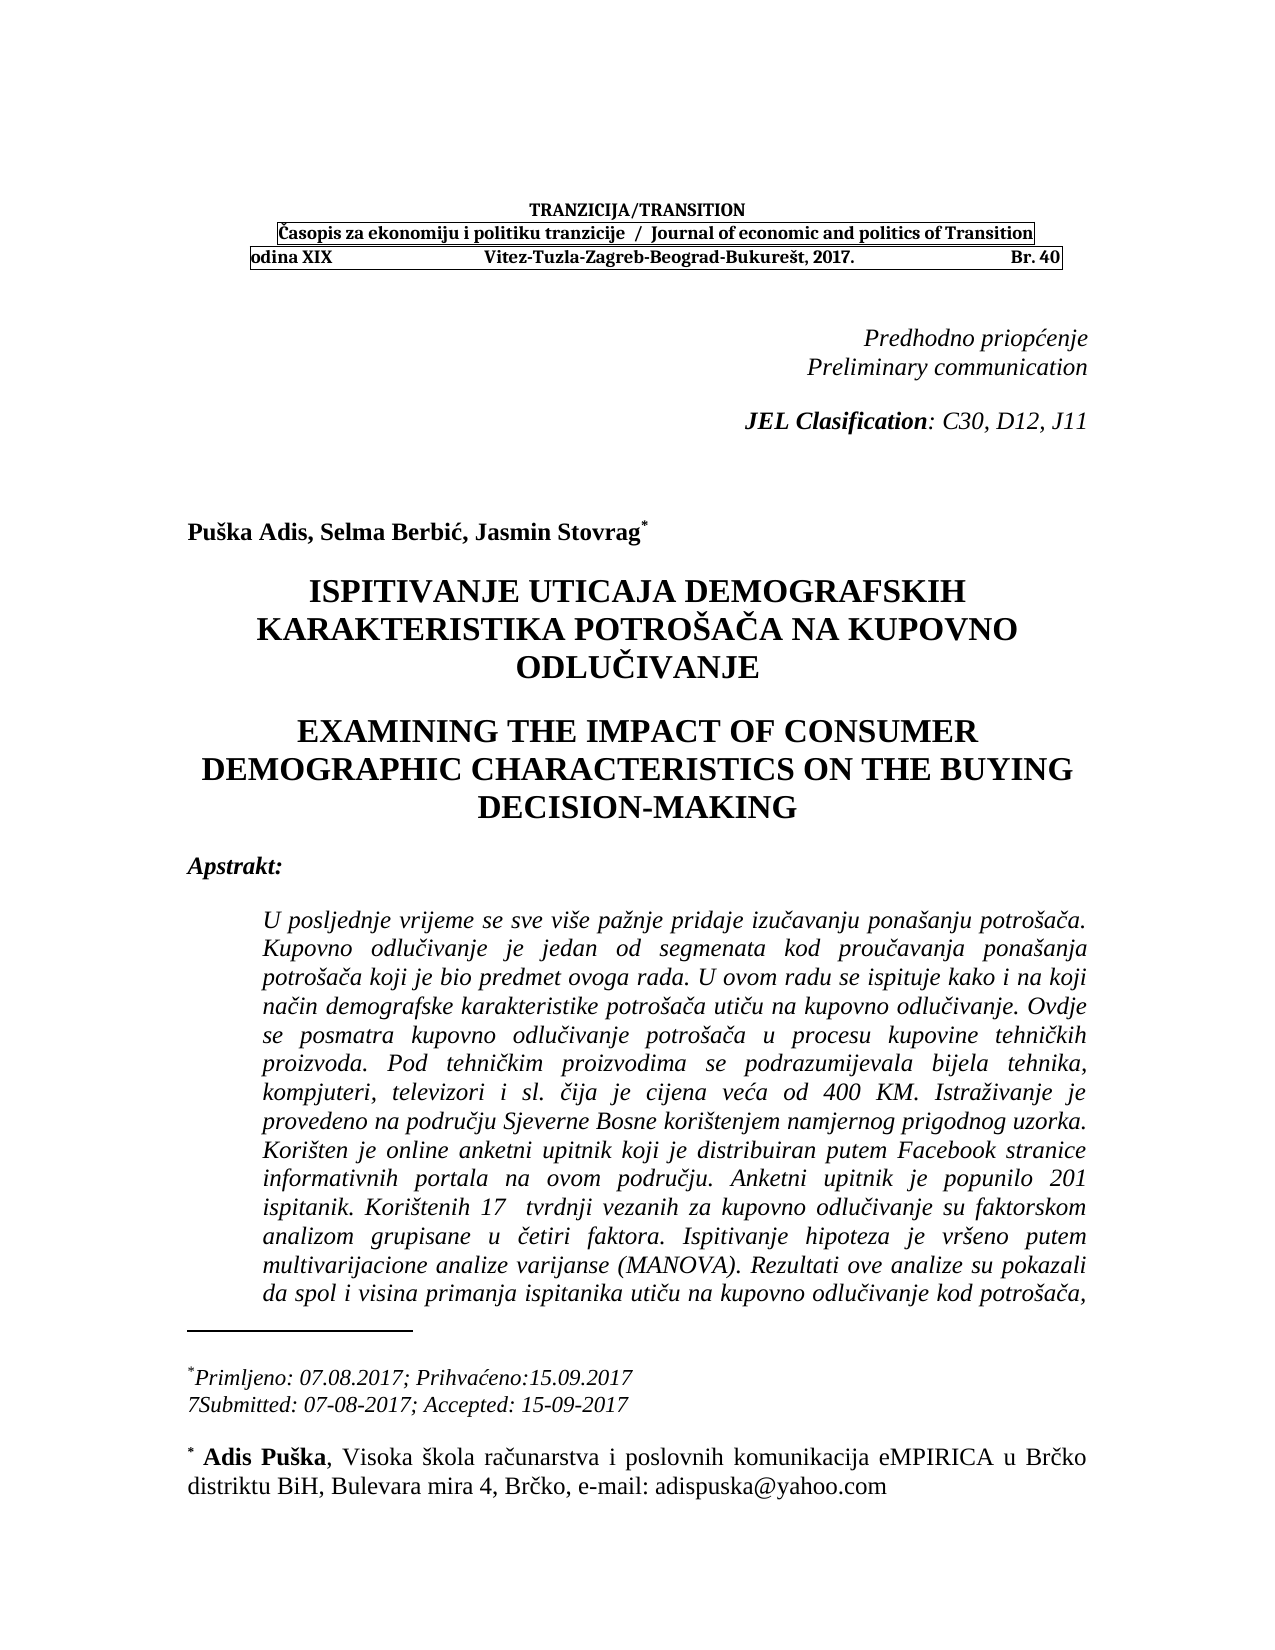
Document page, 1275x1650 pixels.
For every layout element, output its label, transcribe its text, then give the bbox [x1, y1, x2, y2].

text Apstrakt: [187, 851, 1088, 880]
text Predhodno priopćenje [187, 323, 1088, 352]
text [262, 905, 1088, 1307]
text JEL Clasification: C30, D12, J11 [187, 406, 1088, 435]
text EXAMINING THE IMPACT OF CONSUMER DEMOGRAPHIC CHARACTERISTICS ON THE BUYING DECISION-MAKING [187, 711, 1088, 826]
text ISPITIVANJE UTICAJA DEMOGRAFSKIH KARAKTERISTIKA POTROŠAČA NA KUPOVNO ODLUČIVANJE [187, 571, 1088, 686]
subtitle TRANZICIJA/TRANSITION Časopis za ekonomiju i politiku tranzicije / Journal of economic and politics of Transition odina XIX Vitez-Tuzla-Zagreb-Beograd-Bukurešt, 2017. Br. 40 [187, 200, 1088, 298]
text Preliminary communication [187, 352, 1088, 381]
text Puška Adis, Selma Berbić, Jasmin Stovrag* [187, 517, 1088, 546]
